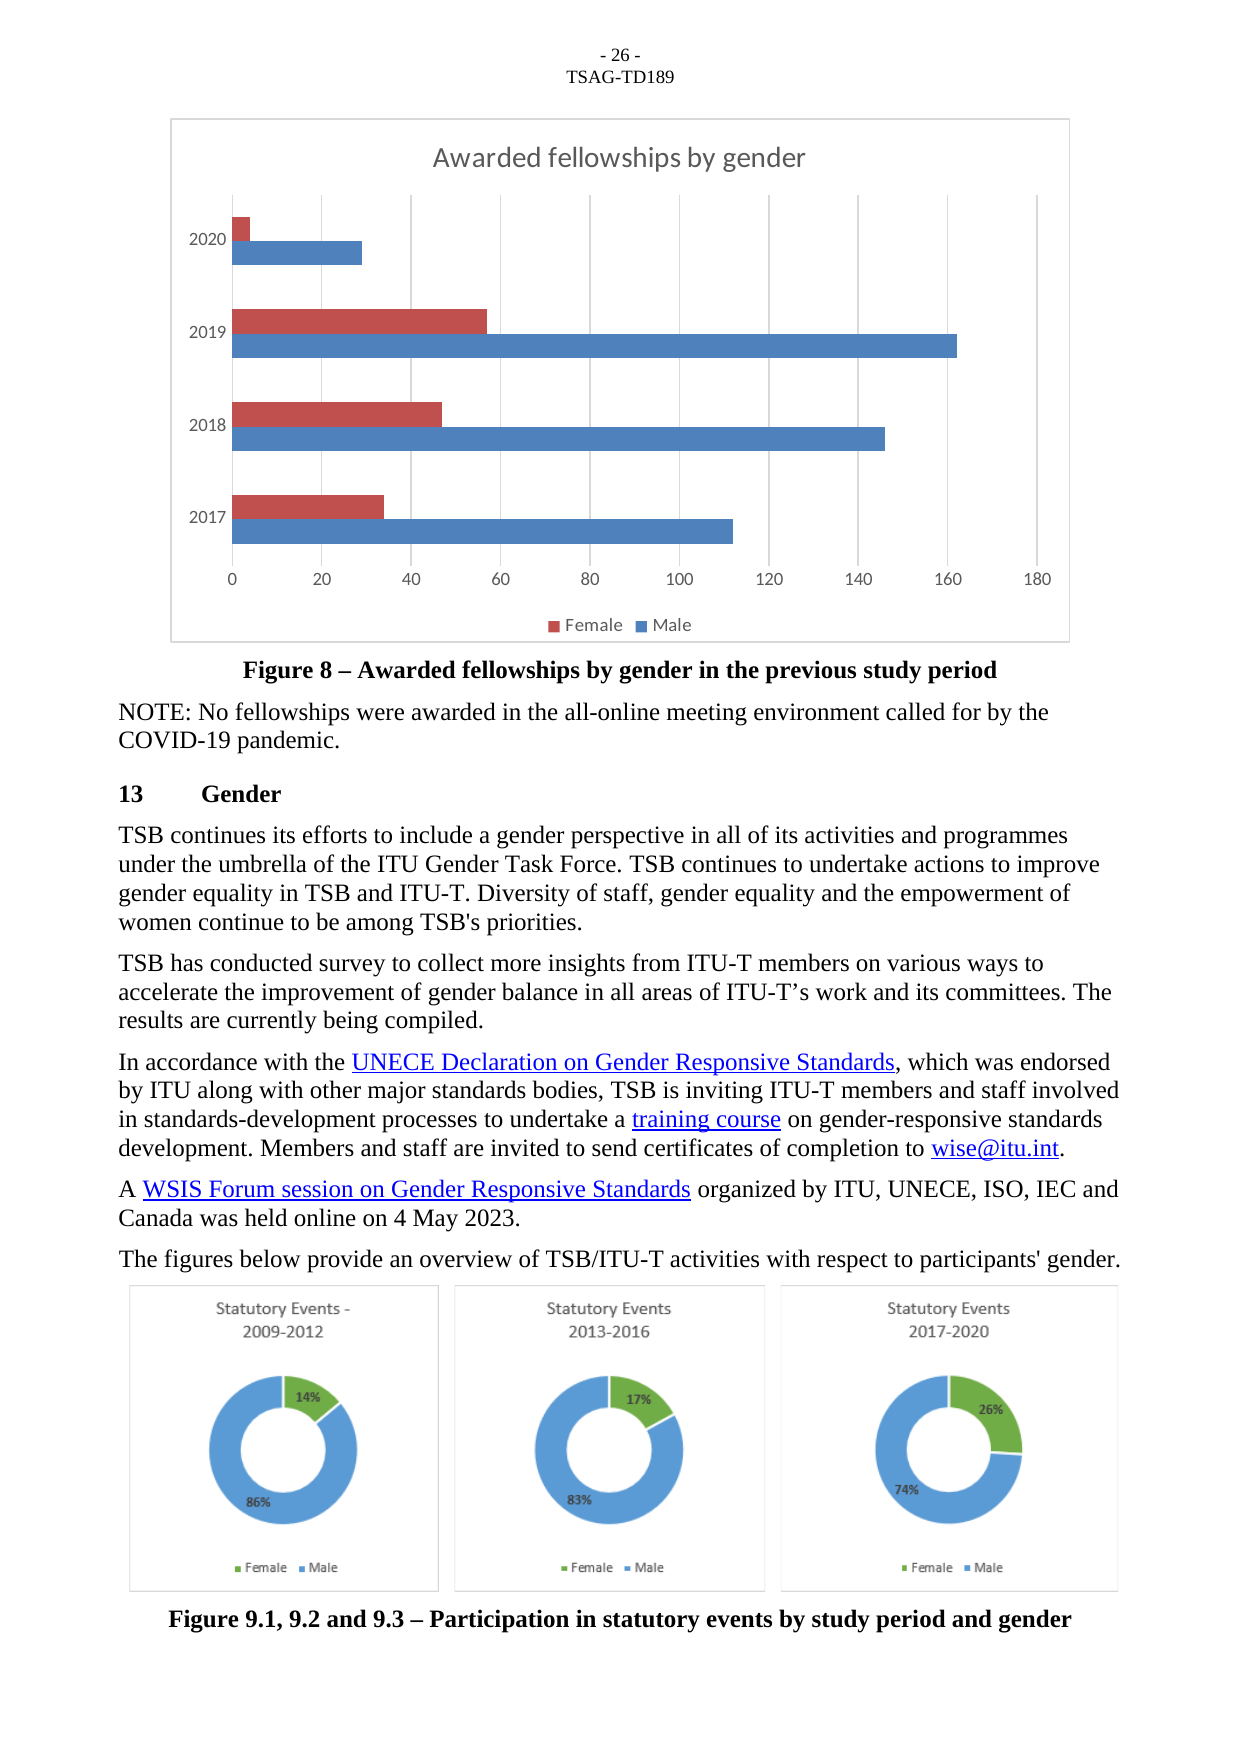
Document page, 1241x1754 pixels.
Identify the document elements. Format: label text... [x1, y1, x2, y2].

text In accordance with the UNECE Declaration on Gender Responsive Standards, which was endorsed by ITU along with other major standards bodies, TSB is inviting ITU-T members and staff involved in standards-development processes to undertake a training course on gender-responsive standards development. Members and staff are invited to send certificates of completion to wise@itu.int. [118, 1047, 1122, 1162]
text Figure 8 – Awarded fellowships by gender in the previous study period [118, 656, 1122, 684]
text TSB has conducted survey to collect more insights from ITU-T members on various ways to accelerate the improvement of gender balance in all areas of ITU-T’s work and its committees. The results are currently being compiled. [118, 948, 1122, 1034]
text The figures below provide an overview of TSB/ITU-T activities with respect to participants' gender. [118, 1244, 1122, 1273]
text A WSIS Forum session on Gender Responsive Standards organized by ITU, UNECE, ISO, IEC and Canada was held online on 4 May 2023. [118, 1174, 1122, 1232]
table_header [443, 1273, 769, 1592]
picture [454, 1285, 766, 1592]
text TSB continues its efforts to include a gender perspective in all of its activities and programmes under the umbrella of the ITU Gender Task Force. TSB continues to undertake actions to improve gender equality in TSB and ITU-T. Diversity of staff, gender equality and the empowerment of women continue to be among TSB's priorities. [118, 821, 1122, 936]
text Figure 9.1, 9.2 and 9.3 – Participation in statutory events by study period and gender [118, 1604, 1122, 1633]
picture [780, 1285, 1119, 1592]
table_header [118, 1273, 443, 1592]
subtitle 13 Gender [118, 779, 1122, 808]
table_header [770, 1273, 1122, 1592]
text NOTE: No fellowships were awarded in the all-online meeting environment called for by the COVID-19 pandemic. [118, 697, 1122, 754]
picture [129, 1285, 439, 1592]
